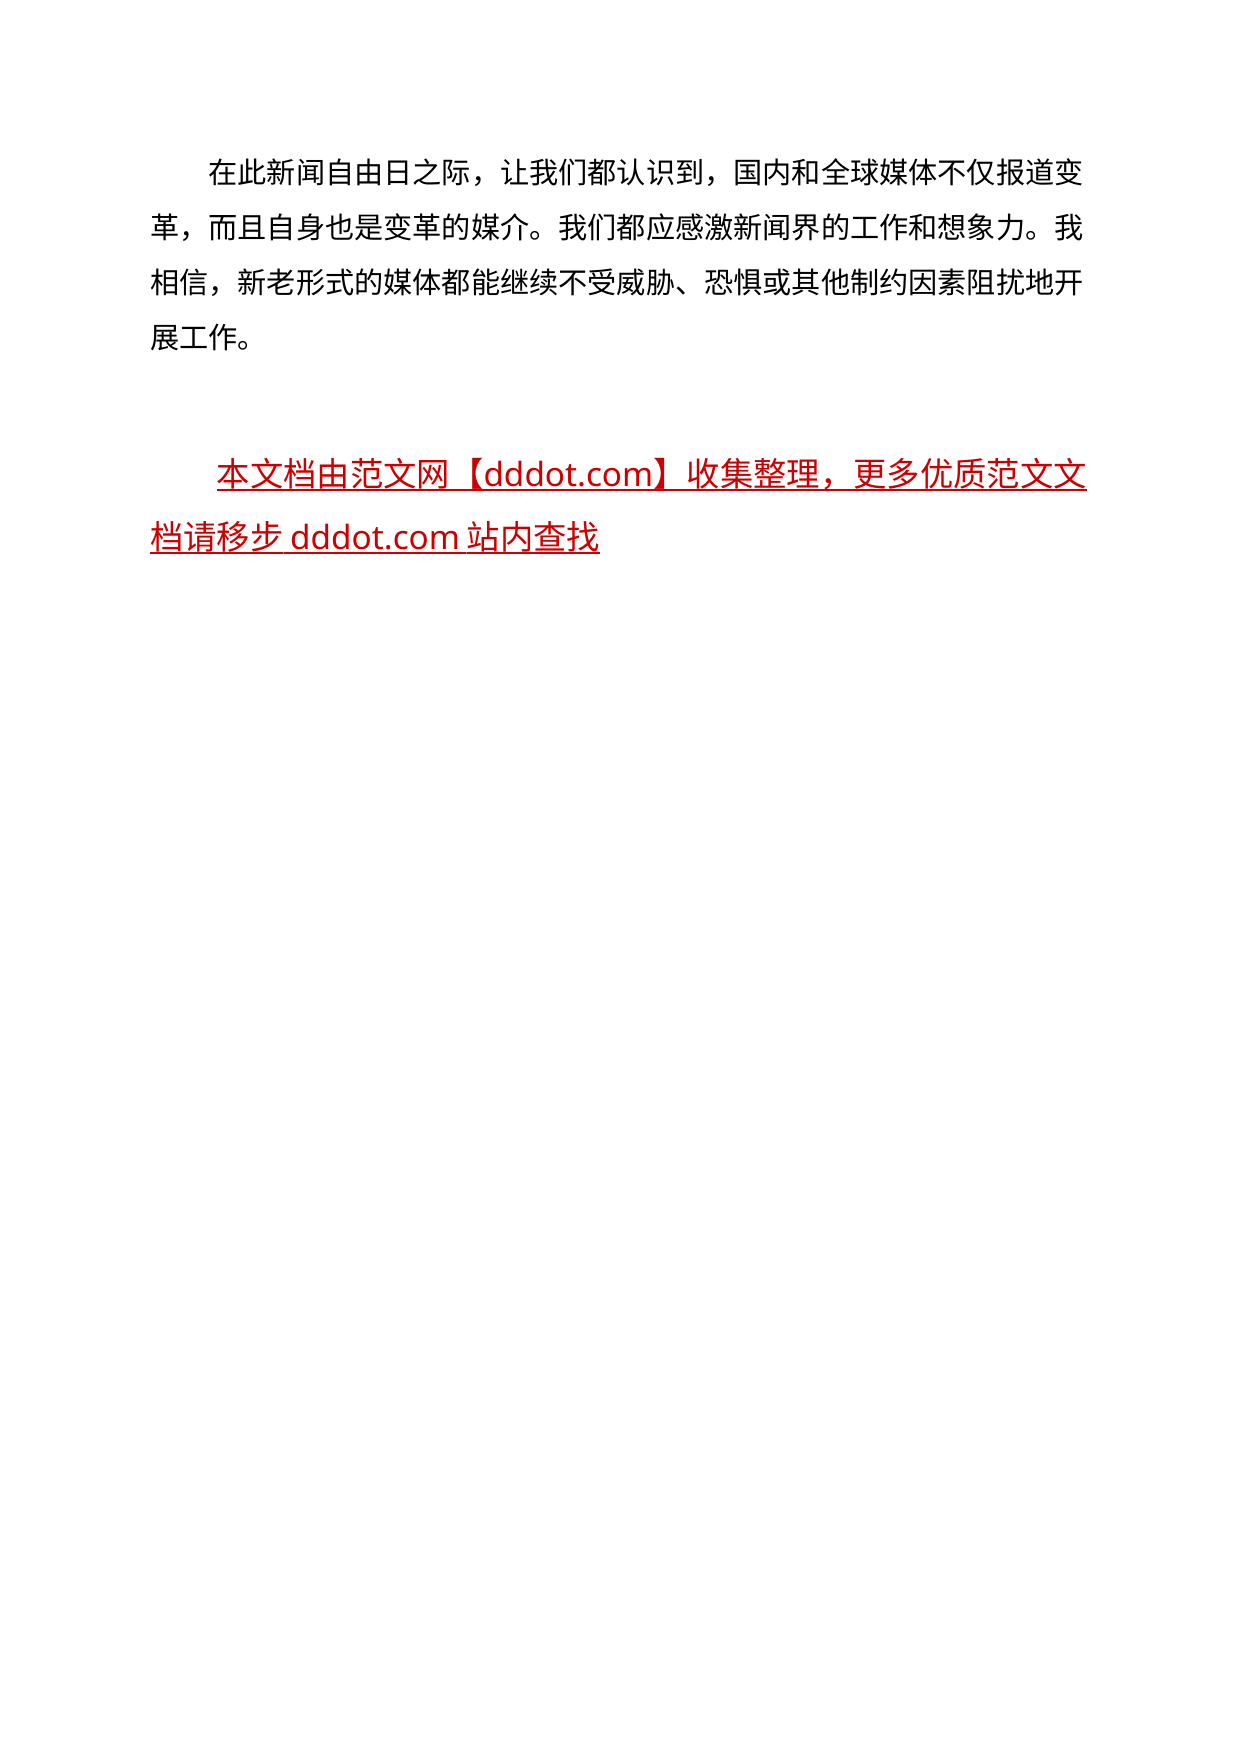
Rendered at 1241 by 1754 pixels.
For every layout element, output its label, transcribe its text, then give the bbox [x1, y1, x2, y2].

text 本文档由范文网【dddot.com】收集整理，更多优质范文文档请移步dddot.com站内查找 [150, 448, 1090, 559]
text 在此新闻自由日之际，让我们都认识到，国内和全球媒体不仅报道变革，而且自身也是变革的媒介。我们都应感激新闻界的工作和想象力。我相信，新老形式的媒体都能继续不受威胁、恐惧或其他制约因素阻扰地开展工作。 [150, 150, 1090, 357]
